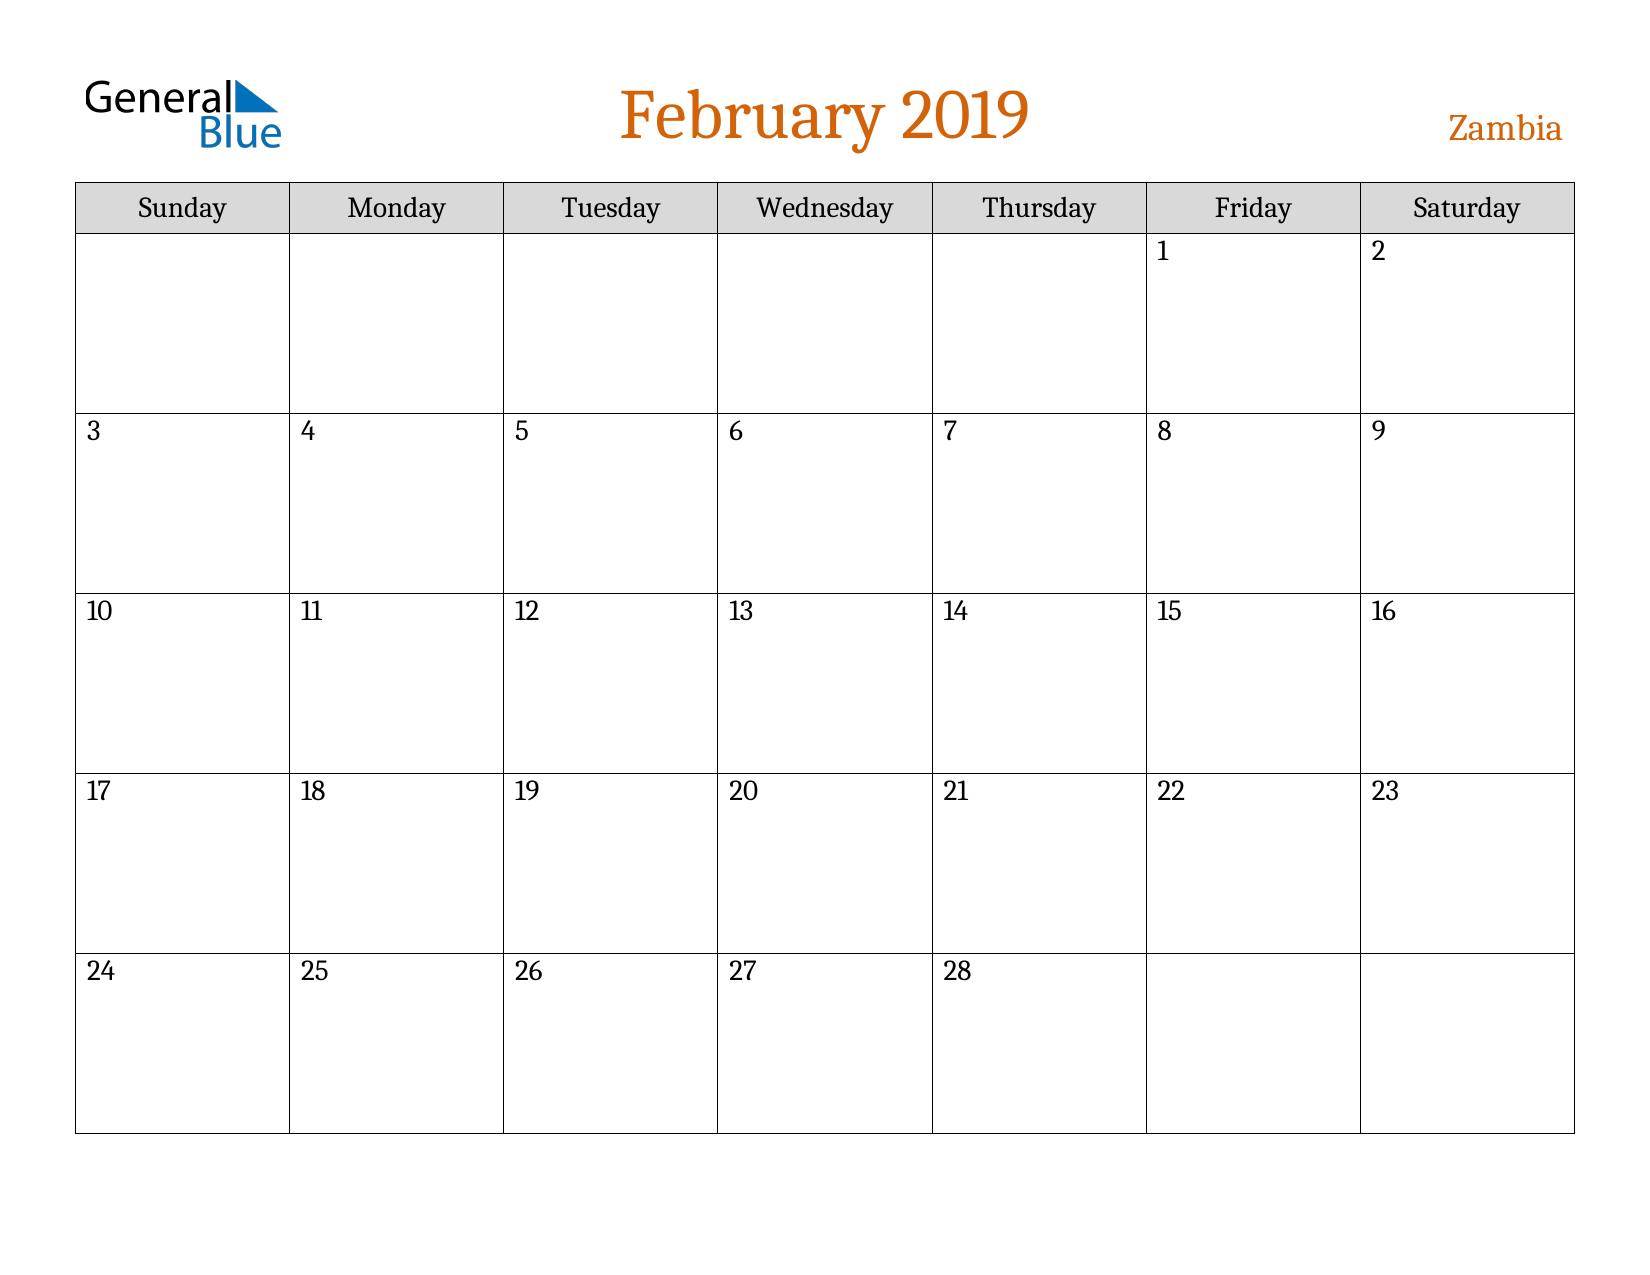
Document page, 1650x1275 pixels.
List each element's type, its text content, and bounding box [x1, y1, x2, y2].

table_cell 21 [933, 774, 1146, 810]
table_cell [1361, 954, 1574, 990]
table_cell [76, 630, 289, 773]
table_cell [718, 990, 932, 1133]
table_cell 28 [933, 954, 1146, 990]
table_cell 27 [718, 954, 932, 990]
table_cell [933, 990, 1146, 1133]
table_cell [933, 270, 1146, 413]
table_cell 22 [1147, 774, 1360, 810]
table_cell [933, 630, 1146, 773]
table_cell 15 [1147, 594, 1360, 630]
table_cell [1147, 270, 1360, 413]
table_cell [290, 630, 503, 773]
table_cell Monday [290, 183, 503, 233]
table_cell 1 [1147, 234, 1360, 270]
table_cell [1147, 990, 1360, 1133]
table_cell 26 [504, 954, 717, 990]
table_header [76, 75, 503, 182]
table_cell [504, 270, 717, 413]
table_header February 2019 [504, 75, 1146, 182]
table_cell [1147, 630, 1360, 773]
table_cell [1361, 450, 1574, 593]
table_cell Wednesday [718, 183, 932, 233]
table_cell 13 [718, 594, 932, 630]
table_cell 14 [933, 594, 1146, 630]
table_cell [1147, 954, 1360, 990]
table_cell 7 [933, 414, 1146, 450]
table_cell 19 [504, 774, 717, 810]
table_cell 5 [504, 414, 717, 450]
table_cell [1147, 810, 1360, 953]
table_cell [933, 450, 1146, 593]
table_cell 12 [504, 594, 717, 630]
table_cell [718, 270, 932, 413]
table_cell 16 [1361, 594, 1574, 630]
table_cell [504, 234, 717, 270]
table_cell 3 [76, 414, 289, 450]
table_cell [504, 450, 717, 593]
table_cell [76, 990, 289, 1133]
table_cell Sunday [76, 183, 289, 233]
table_cell 6 [718, 414, 932, 450]
table_header Zambia [1146, 75, 1574, 182]
table_cell Tuesday [504, 183, 717, 233]
table_cell 18 [290, 774, 503, 810]
table_cell [504, 630, 717, 773]
table_cell [718, 810, 932, 953]
table_cell [504, 990, 717, 1133]
table_cell 2 [1361, 234, 1574, 270]
table_cell 4 [290, 414, 503, 450]
table_cell 23 [1361, 774, 1574, 810]
table_cell [76, 450, 289, 593]
table_cell [290, 270, 503, 413]
table_cell [718, 630, 932, 773]
table_cell [290, 234, 503, 270]
table_cell [290, 990, 503, 1133]
table_cell [933, 810, 1146, 953]
table_cell Thursday [933, 183, 1146, 233]
table_cell [290, 810, 503, 953]
table_cell [1361, 810, 1574, 953]
table_cell 8 [1147, 414, 1360, 450]
table_cell 9 [1361, 414, 1574, 450]
table_cell 24 [76, 954, 289, 990]
table_cell Saturday [1361, 183, 1574, 233]
table_cell [1147, 450, 1360, 593]
table_cell 11 [290, 594, 503, 630]
table_cell 10 [76, 594, 289, 630]
table_cell [1361, 630, 1574, 773]
table_cell [1361, 990, 1574, 1133]
table_cell 17 [76, 774, 289, 810]
picture [86, 80, 281, 148]
table_cell [504, 810, 717, 953]
table_cell 20 [718, 774, 932, 810]
table_cell [76, 270, 289, 413]
table_cell Friday [1147, 183, 1360, 233]
table_cell [290, 450, 503, 593]
table_cell [76, 810, 289, 953]
table_cell [933, 234, 1146, 270]
table_cell [76, 234, 289, 270]
table_cell [1361, 270, 1574, 413]
table_cell [718, 234, 932, 270]
table_cell [718, 450, 932, 593]
table_cell 25 [290, 954, 503, 990]
